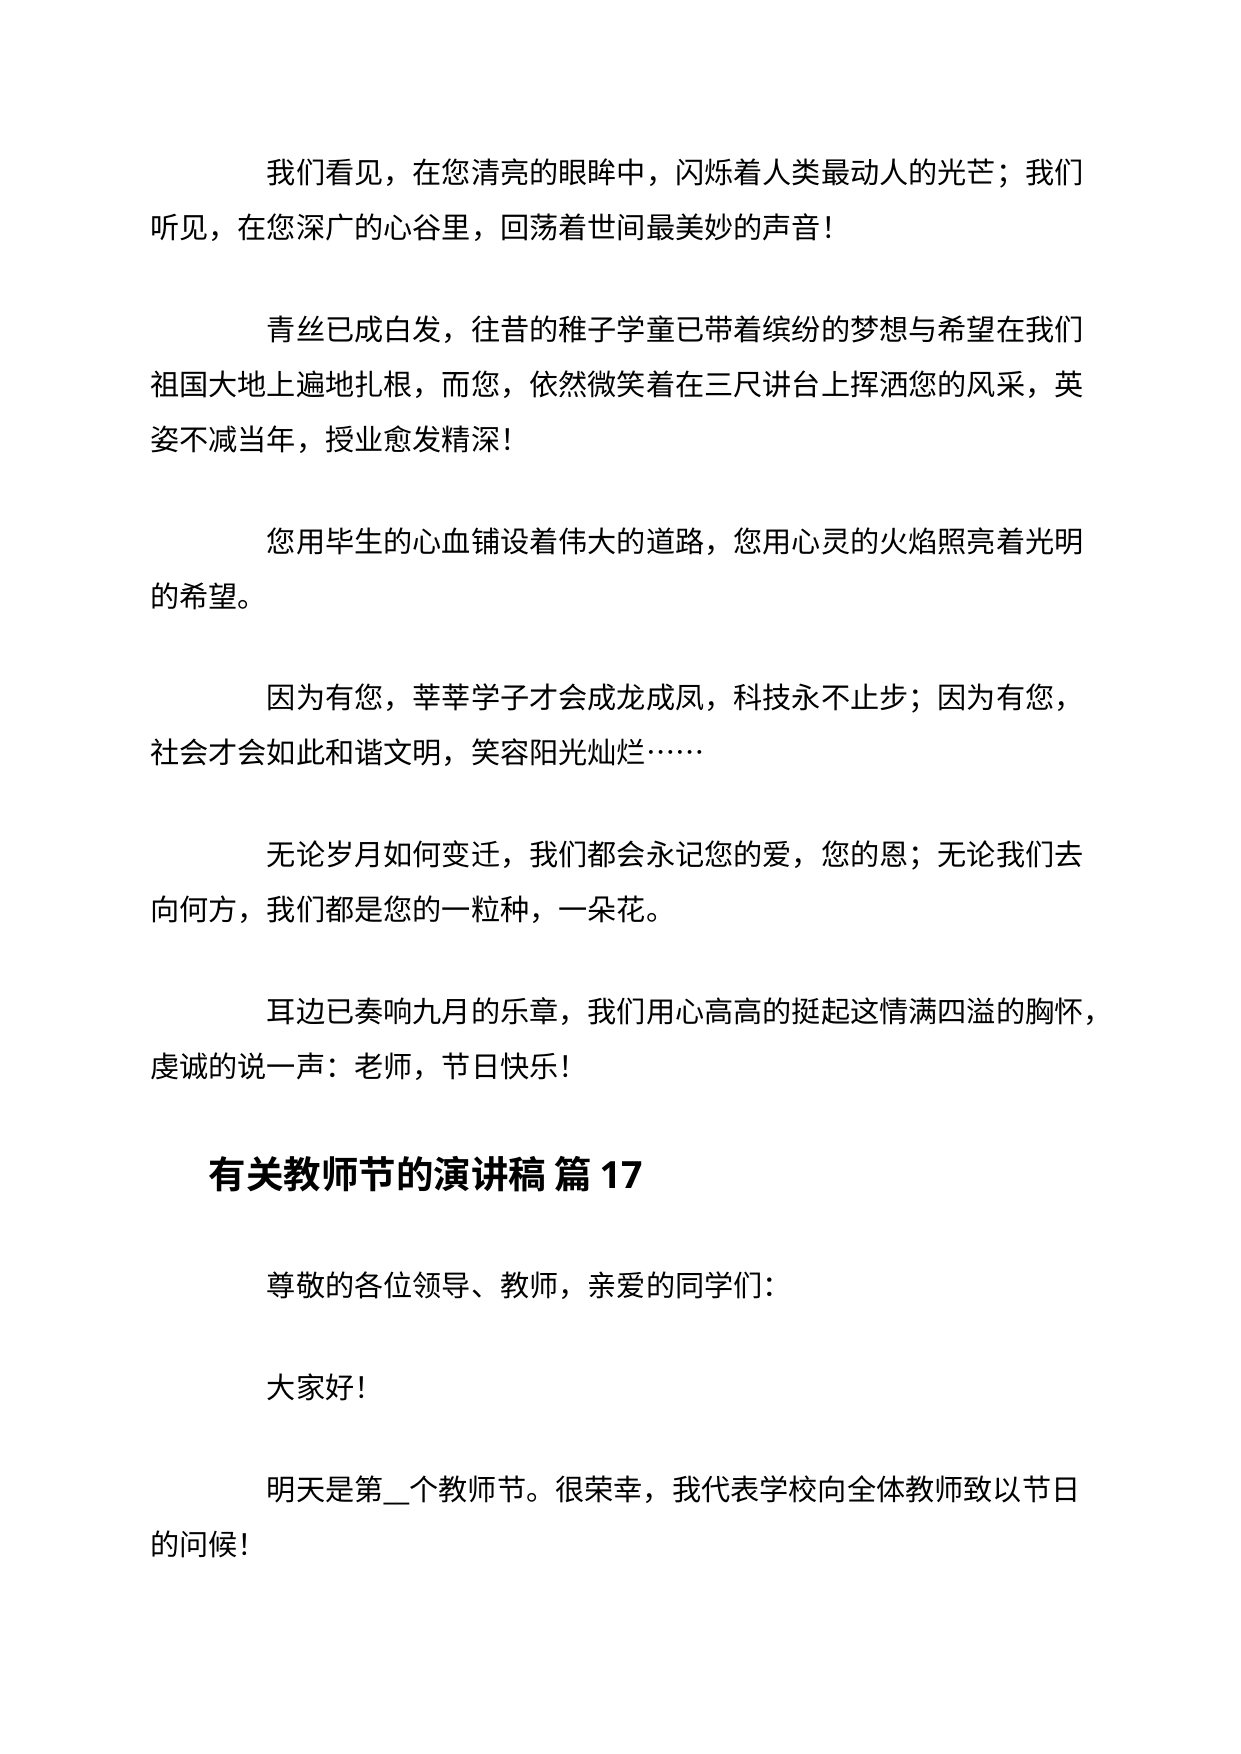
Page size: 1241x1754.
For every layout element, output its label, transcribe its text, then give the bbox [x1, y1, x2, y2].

text 因为有您，莘莘学子才会成龙成凤，科技永不止步；因为有您，社会才会如此和谐文明，笑容阳光灿烂…… [150, 675, 1090, 772]
text 耳边已奏响九月的乐章，我们用心高高的挺起这情满四溢的胸怀，虔诚的说一声：老师，节日快乐！ [150, 988, 1090, 1085]
text 无论岁月如何变迁，我们都会永记您的爱，您的恩；无论我们去向何方，我们都是您的一粒种，一朵花。 [150, 832, 1090, 929]
text 有关教师节的演讲稿 篇17 [150, 1145, 1090, 1199]
text 我们看见，在您清亮的眼眸中，闪烁着人类最动人的光芒；我们听见，在您深广的心谷里，回荡着世间最美妙的声音！ [150, 150, 1090, 247]
text 青丝已成白发，往昔的稚子学童已带着缤纷的梦想与希望在我们祖国大地上遍地扎根，而您，依然微笑着在三尺讲台上挥洒您的风采，英姿不减当年，授业愈发精深！ [150, 307, 1090, 459]
text 大家好！ [150, 1364, 1090, 1407]
text 明天是第__个教师节。很荣幸，我代表学校向全体教师致以节日的问候！ [150, 1466, 1090, 1563]
text 您用毕生的心血铺设着伟大的道路，您用心灵的火焰照亮着光明的希望。 [150, 518, 1090, 615]
text 尊敬的各位领导、教师，亲爱的同学们： [150, 1262, 1090, 1305]
